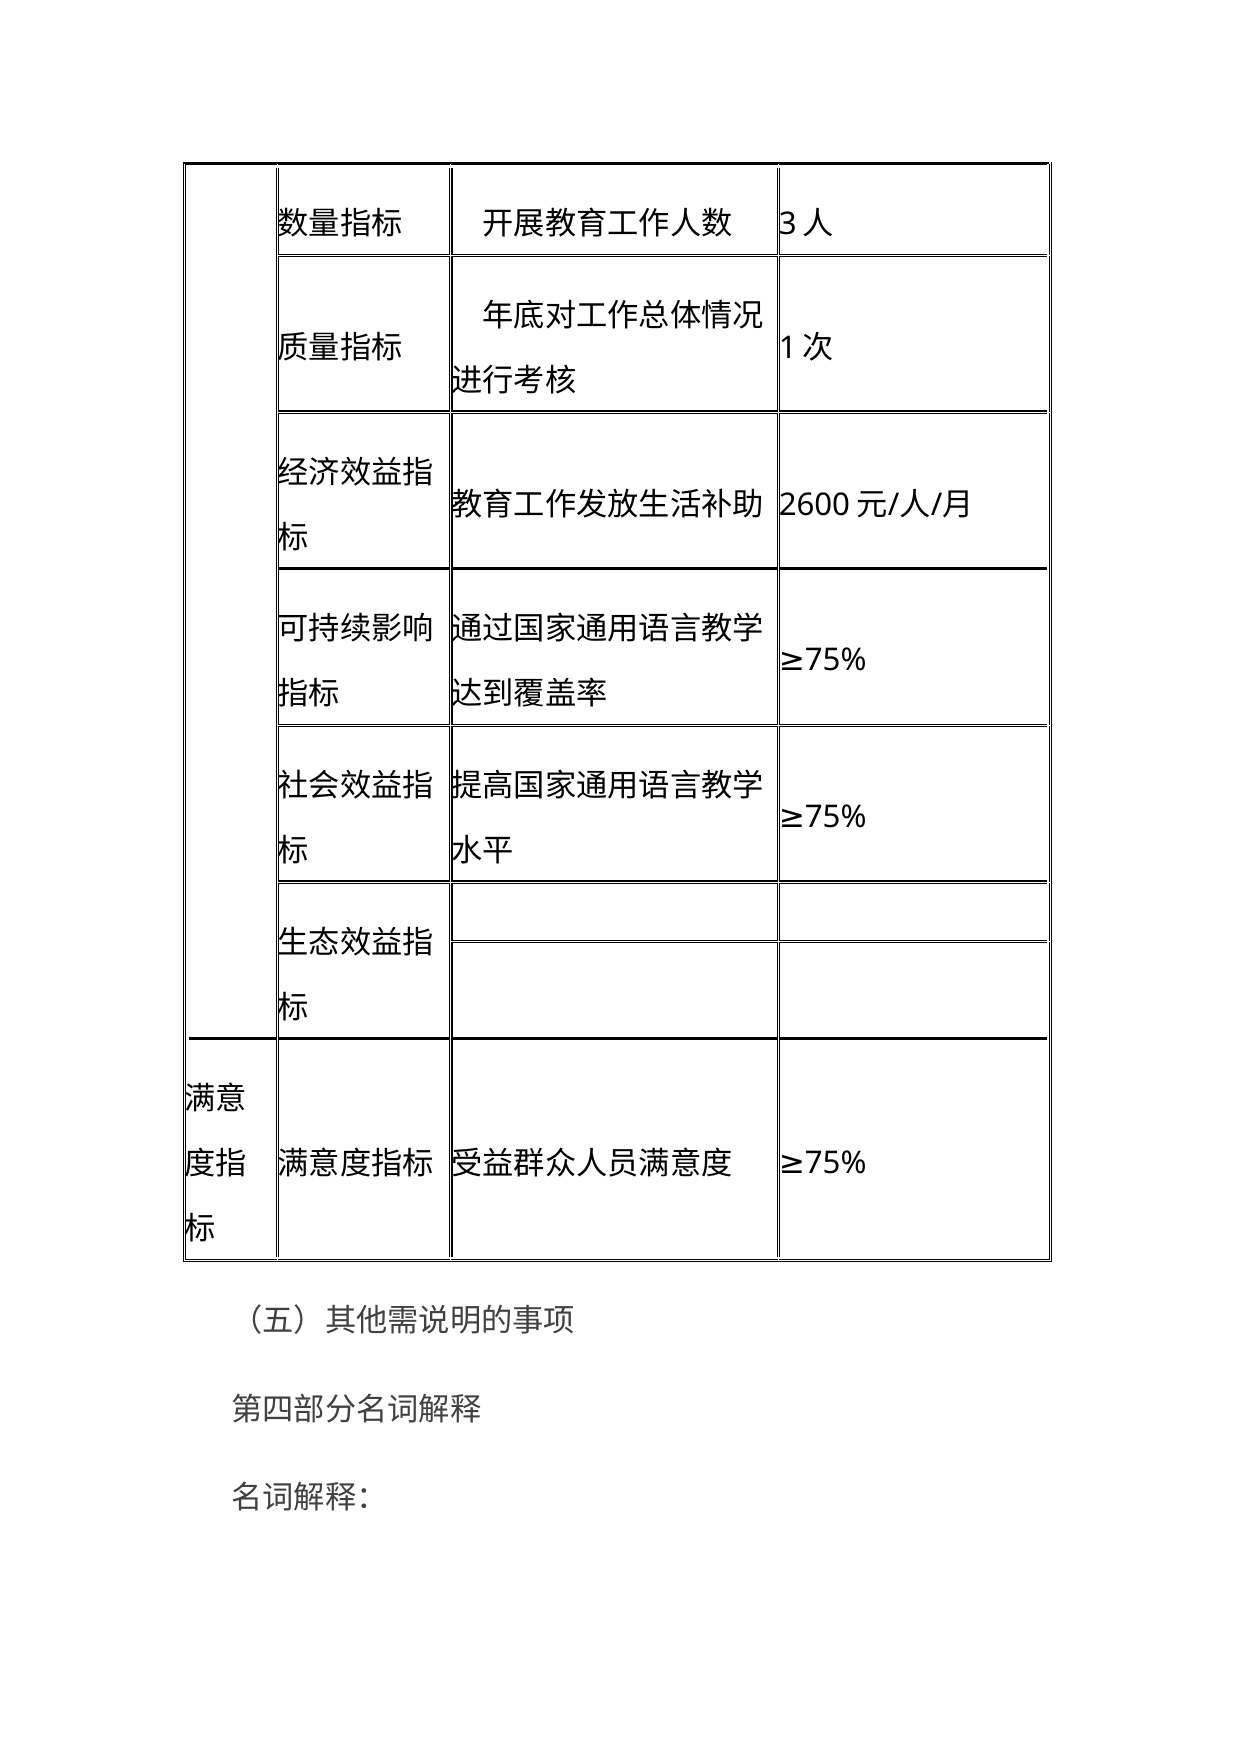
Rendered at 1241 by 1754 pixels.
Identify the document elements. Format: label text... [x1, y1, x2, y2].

table_cell 通过国家通用语言教学达到覆盖率 [453, 570, 777, 724]
table_cell 提高国家通用语言教学水平 [453, 727, 777, 880]
table_cell 满意度指标 [186, 1037, 277, 1259]
table_cell 开展教育工作人数 [451, 165, 778, 254]
table_cell 质量指标 [279, 257, 449, 410]
table_cell [453, 943, 777, 1037]
table_cell ≥75% [779, 1037, 1049, 1259]
table_cell [453, 884, 777, 939]
table_cell 社会效益指标 [279, 727, 449, 880]
table_cell ≥75% [779, 724, 1050, 880]
text （五）其他需说明的事项 [187, 1285, 1053, 1350]
table_cell 1次 [779, 254, 1050, 410]
table_cell 数量指标 [278, 164, 451, 254]
table_cell 经济效益指标 [279, 414, 449, 567]
text 第四部分名词解释 [187, 1374, 1053, 1439]
table_cell 受益群众人员满意度 [451, 1040, 778, 1259]
table_cell ≥75% [780, 567, 1049, 724]
text 名词解释： [187, 1462, 1053, 1527]
table_cell 3人 [779, 162, 1050, 254]
table_cell 年底对工作总体情况进行考核 [453, 257, 777, 410]
table_cell [780, 880, 1049, 939]
table_cell 2600元/人/月 [780, 410, 1049, 567]
table_cell 满意度指标 [278, 1037, 451, 1259]
table_cell [780, 940, 1049, 1037]
table_cell 教育工作发放生活补助 [453, 414, 777, 567]
table_cell 可持续影响指标 [279, 570, 449, 724]
table_cell 生态效益指标 [279, 884, 449, 1037]
